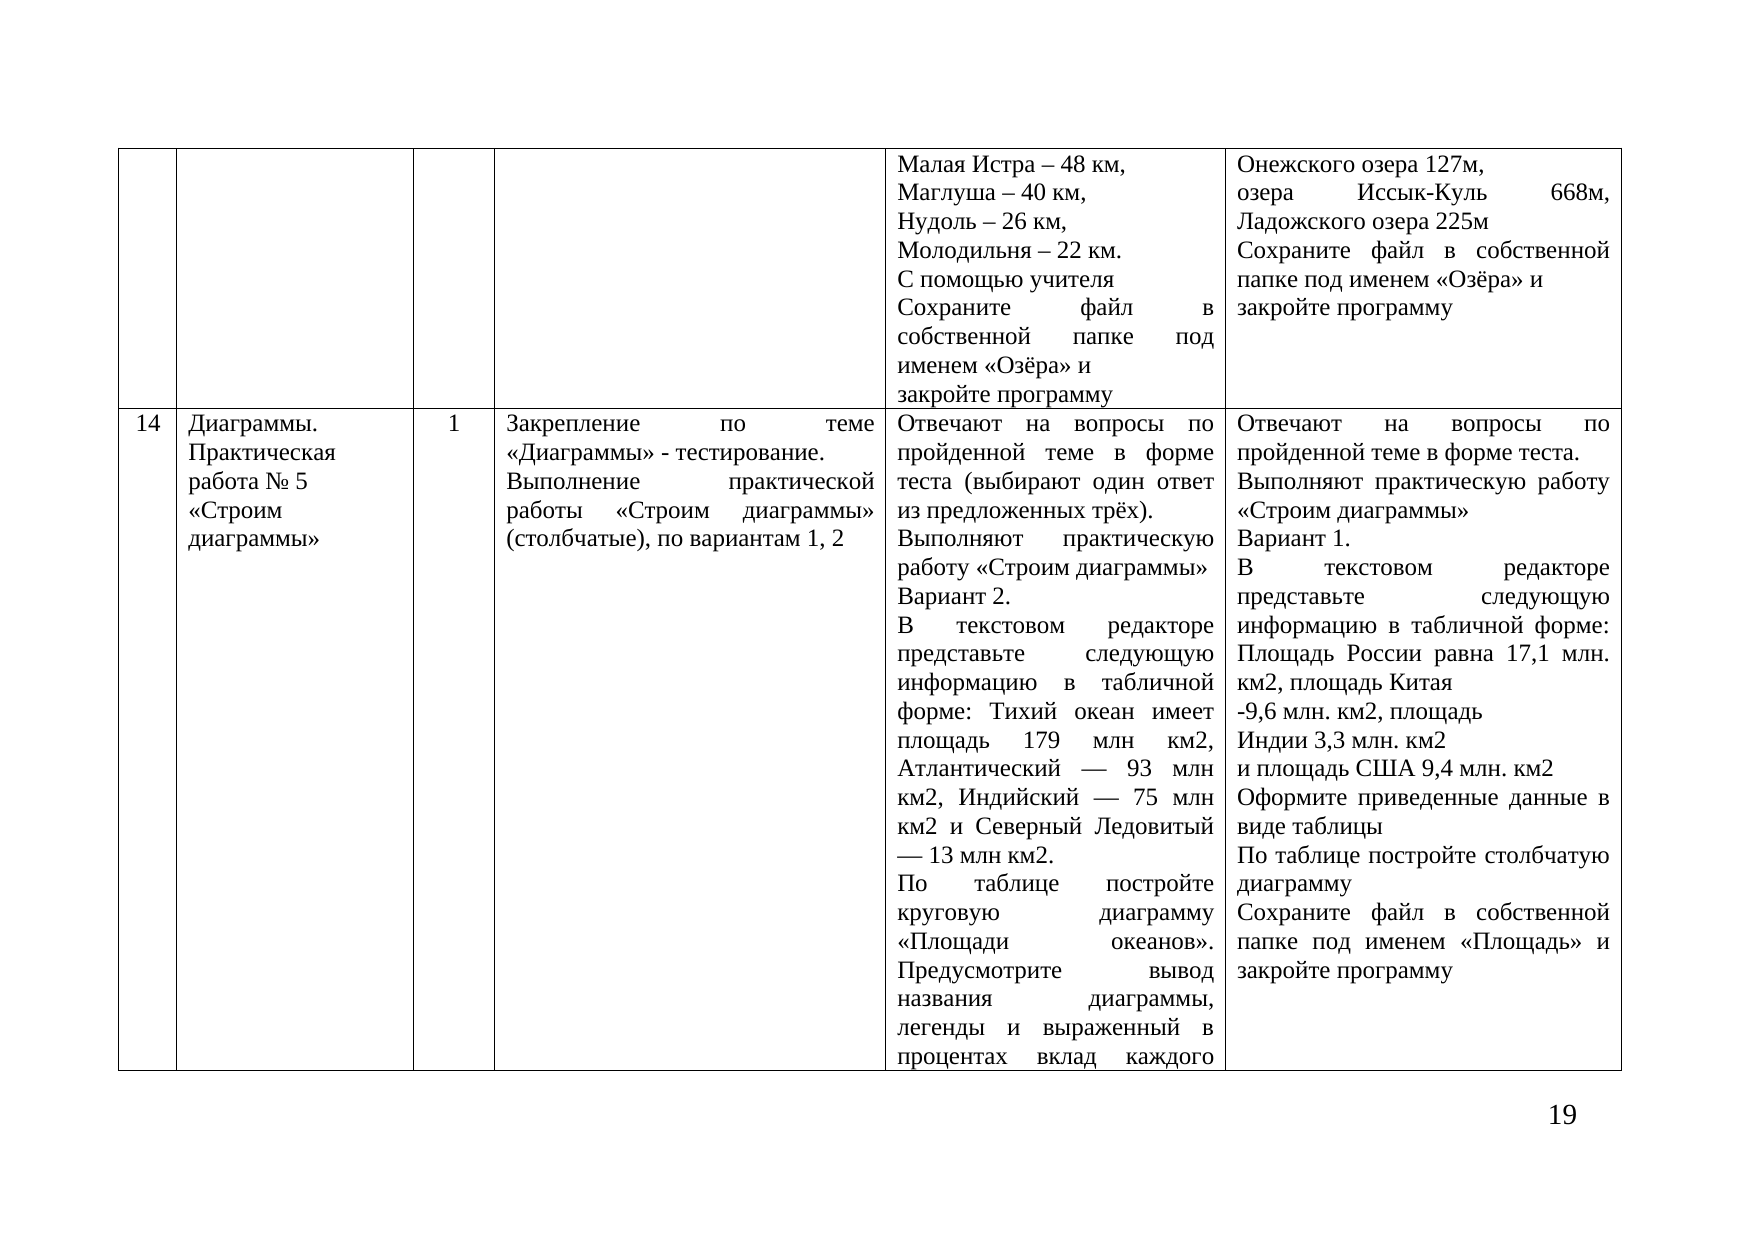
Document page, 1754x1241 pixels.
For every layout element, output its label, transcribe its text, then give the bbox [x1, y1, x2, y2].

table_cell 1 [414, 149, 494, 407]
table_cell 13 [119, 149, 176, 407]
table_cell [1226, 149, 1621, 407]
table_cell 1 [414, 409, 494, 1070]
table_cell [1226, 409, 1621, 1070]
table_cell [886, 409, 1225, 1070]
table_cell 14 [119, 409, 176, 1070]
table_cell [495, 409, 885, 1070]
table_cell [886, 149, 1225, 407]
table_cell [495, 149, 885, 407]
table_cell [177, 409, 413, 1070]
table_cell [177, 149, 413, 407]
